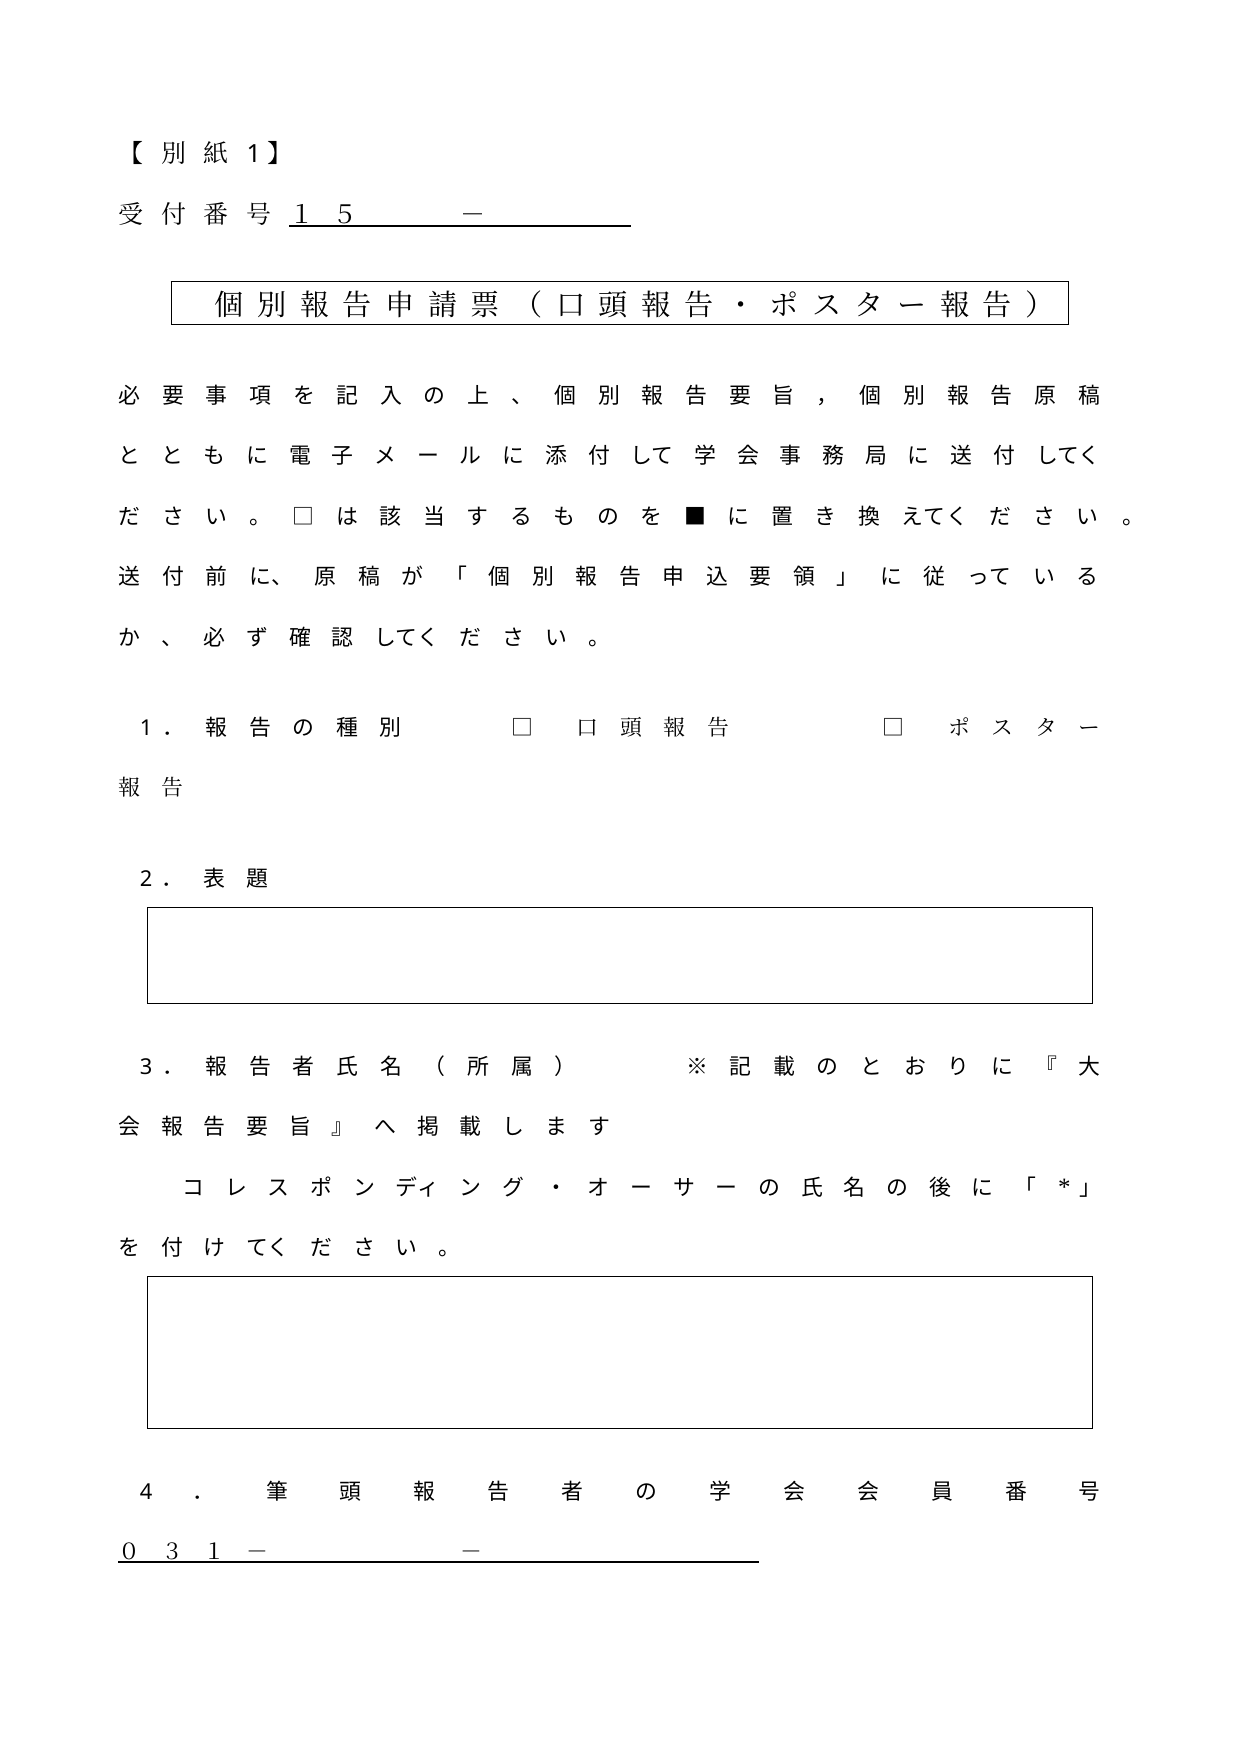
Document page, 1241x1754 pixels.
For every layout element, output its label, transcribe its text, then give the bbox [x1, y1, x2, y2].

text 3．報告者氏名（所属） ※記載のとおりに『大会報告要旨』へ掲載します [118, 1034, 1122, 1155]
text コレスポンディング・オーサーの氏名の後に「*」を付けてください。 [118, 1155, 1122, 1276]
text 個別報告申請票（口頭報告・ポスター報告） [118, 273, 1122, 333]
table_header [148, 1277, 1092, 1428]
text 1．報告の種別 □ 口頭報告 □ ポスター報告 [118, 696, 1122, 817]
text 必要事項を記入の上、個別報告要旨，個別報告原稿とともに電子メールに添付して学会事務局に送付してください。□は該当するものを■に置き換えてください。送付前に、原稿が「個別報告申込要領」に従っているか、必ず確認してください。 [118, 363, 1122, 666]
text 2．表題 [118, 847, 1122, 907]
text 【別紙1】 受付番号１５ － [118, 122, 1122, 243]
table_header [148, 908, 1092, 1003]
text 4．筆頭報告者の学会会員番号 ０３１－ － [118, 1459, 1122, 1580]
